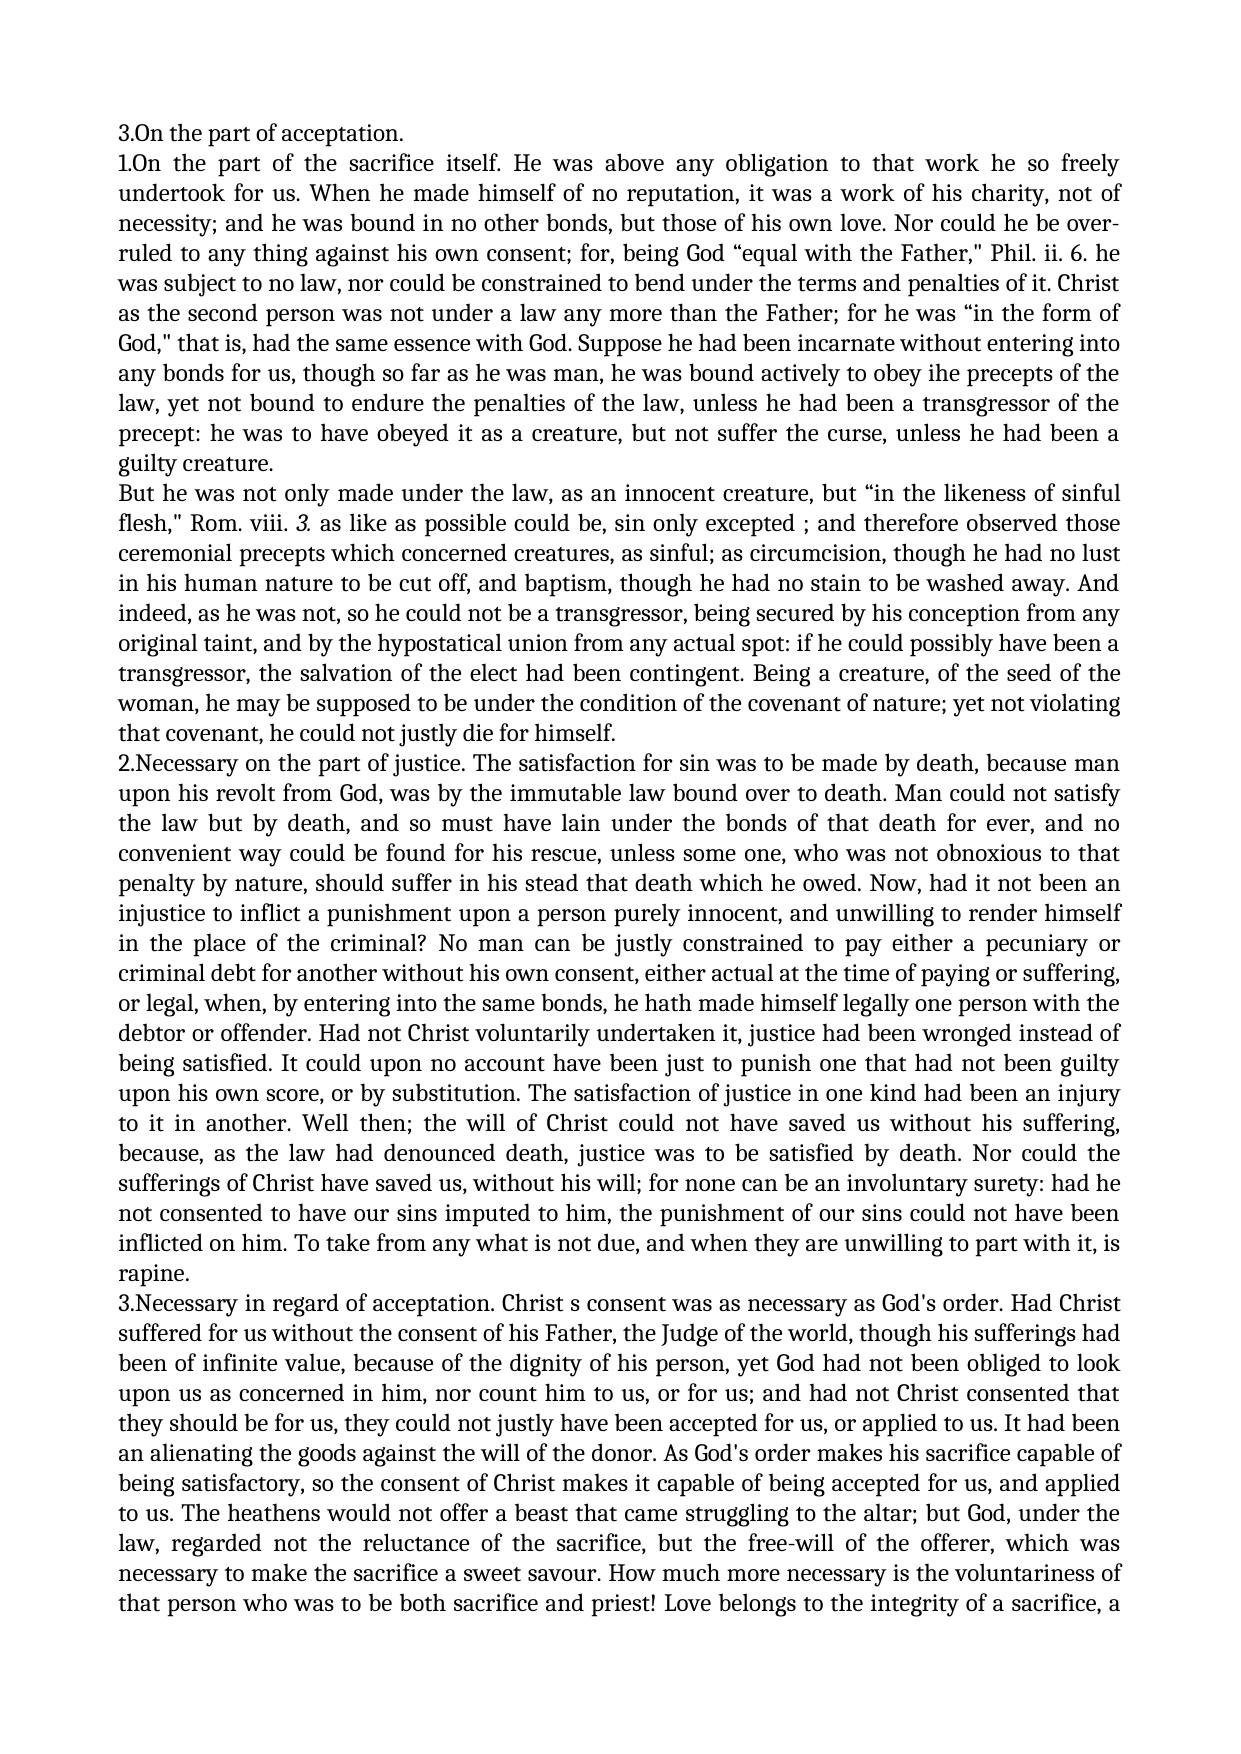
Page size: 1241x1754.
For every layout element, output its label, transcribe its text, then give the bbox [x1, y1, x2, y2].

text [118, 1288, 1122, 1618]
text But he was not only made under the law, as an innocent creature, but “in the likeness of sinful flesh," Rom. viii. 3. as like as possible could be, sin only excepted ; and therefore observed those ceremonial precepts which concerned creatures, as sinful; as circumcision, though he had no lust in his human nature to be cut off, and baptism, though he had no stain to be washed away. And indeed, as he was not, so he could not be a transgressor, being secured by his conception from any original taint, and by the hypostatical union from any actual spot: if he could possibly have been a transgressor, the salvation of the elect had been contingent. Being a creature, of the seed of the woman, he may be supposed to be under the condition of the covenant of nature; yet not violating that covenant, he could not justly die for himself. [118, 478, 1122, 748]
text 1.On the part of the sacrifice itself. He was above any obligation to that work he so freely undertook for us. When he made himself of no reputation, it was a work of his charity, not of necessity; and he was bound in no other bonds, but those of his own love. Nor could he be over-ruled to any thing against his own consent; for, being God “equal with the Father," Phil. ii. 6. he was subject to no law, nor could be constrained to bend under the terms and penalties of it. Christ as the second person was not under a law any more than the Father; for he was “in the form of God," that is, had the same essence with God. Suppose he had been incarnate without entering into any bonds for us, though so far as he was man, he was bound actively to obey ihe precepts of the law, yet not bound to endure the penalties of the law, unless he had been a transgressor of the precept: he was to have obeyed it as a creature, but not suffer the curse, unless he had been a guilty creature. [118, 148, 1122, 478]
text 3.On the part of acceptation. [118, 118, 1122, 148]
text 2.Necessary on the part of justice. The satisfaction for sin was to be made by death, because man upon his revolt from God, was by the immutable law bound over to death. Man could not satisfy the law but by death, and so must have lain under the bonds of that death for ever, and no convenient way could be found for his rescue, unless some one, who was not obnoxious to that penalty by nature, should suffer in his stead that death which he owed. Now, had it not been an injustice to inflict a punishment upon a person purely innocent, and unwilling to render himself in the place of the criminal? No man can be justly constrained to pay either a pecuniary or criminal debt for another without his own consent, either actual at the time of paying or suffering, or legal, when, by entering into the same bonds, he hath made himself legally one person with the debtor or offender. Had not Christ voluntarily undertaken it, justice had been wronged instead of being satisfied. It could upon no account have been just to punish one that had not been guilty upon his own score, or by substitution. The satisfaction of justice in one kind had been an injury to it in another. Well then; the will of Christ could not have saved us without his suffering, because, as the law had denounced death, justice was to be satisfied by death. Nor could the sufferings of Christ have saved us, without his will; for none can be an involuntary surety: had he not consented to have our sins imputed to him, the punishment of our sins could not have been inflicted on him. To take from any what is not due, and when they are unwilling to part with it, is rapine. [118, 748, 1122, 1288]
